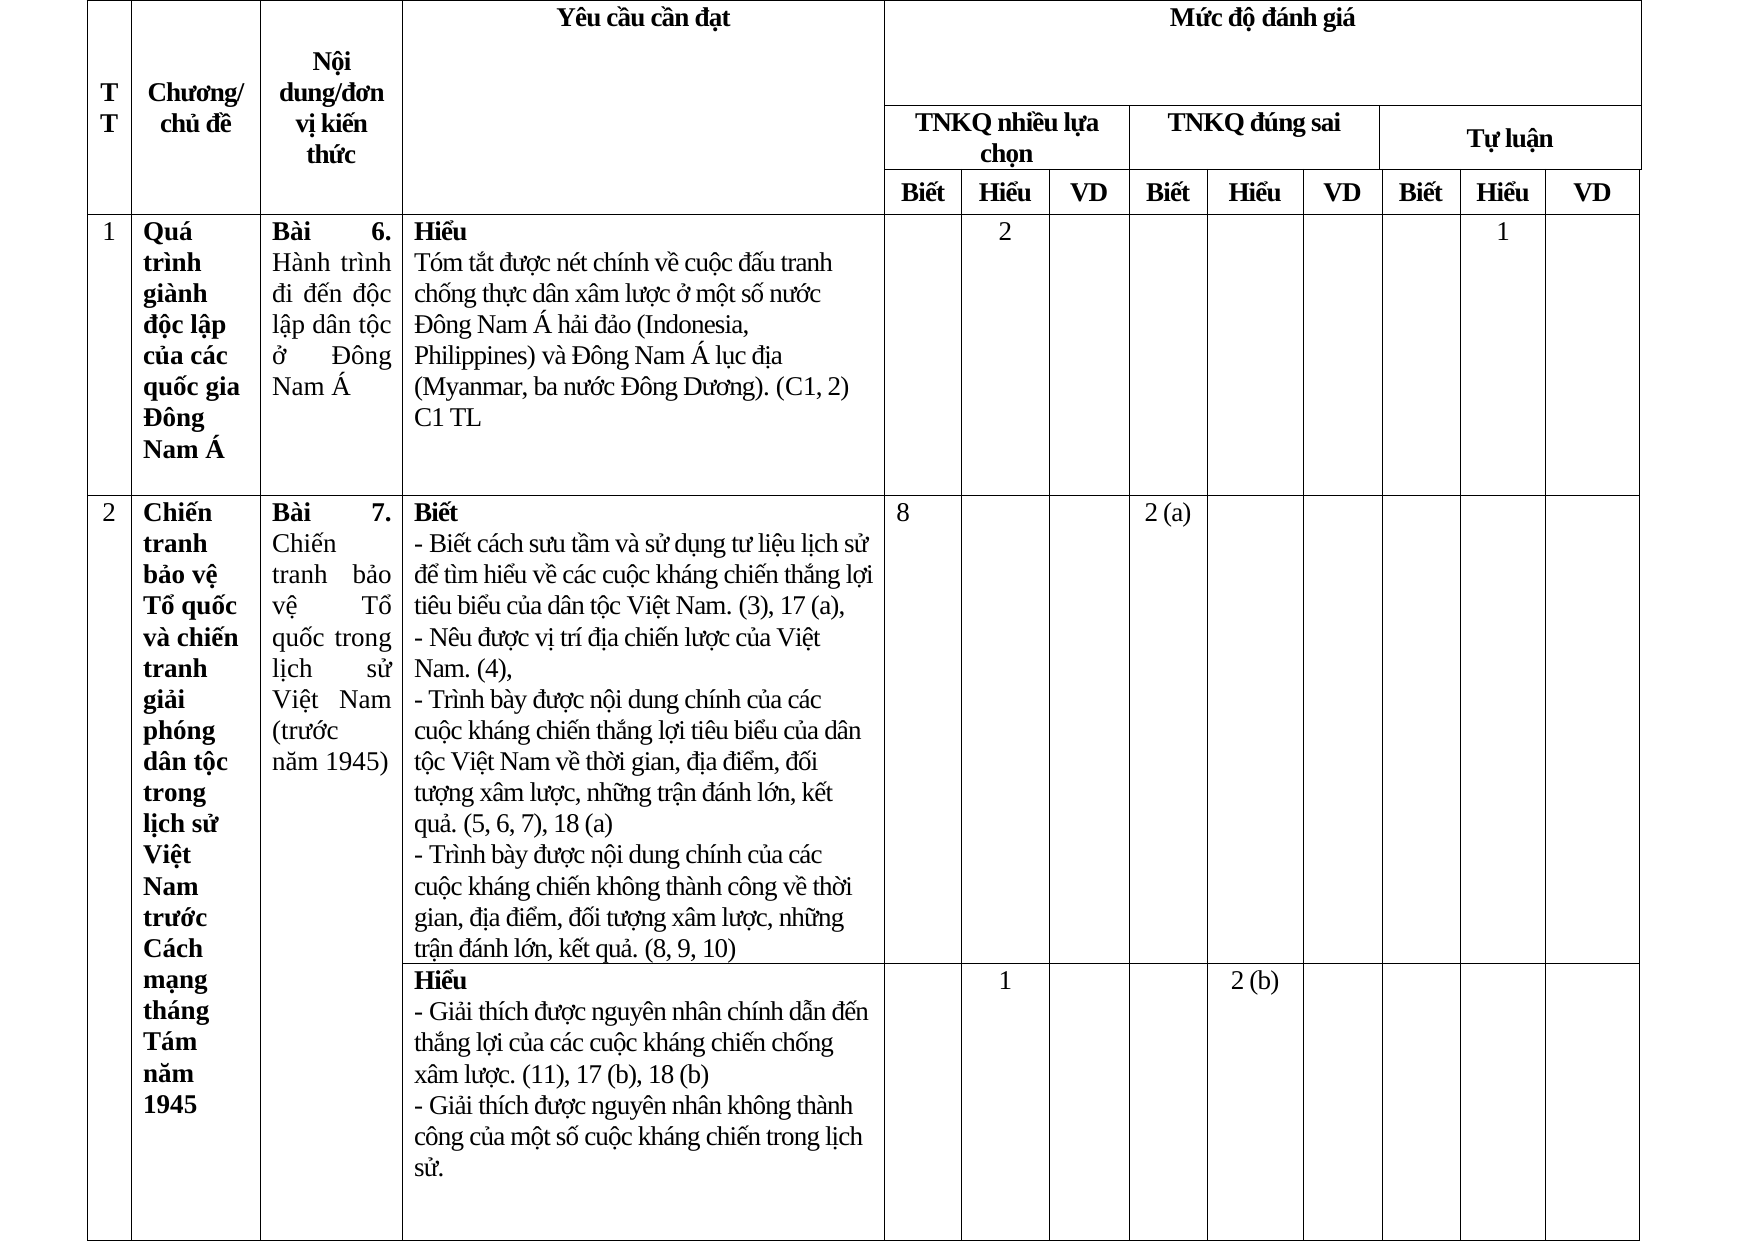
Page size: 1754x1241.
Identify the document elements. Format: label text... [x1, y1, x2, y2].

table_cell [1383, 215, 1460, 495]
table_cell [1050, 964, 1129, 1240]
table_cell [1546, 215, 1639, 495]
table_cell [962, 496, 1049, 963]
table_cell Hiểu [1461, 170, 1545, 214]
table_cell VD [1546, 170, 1639, 214]
table_cell [1304, 215, 1382, 495]
table_cell [885, 215, 961, 495]
table_cell [1546, 496, 1639, 963]
table_cell 1 [88, 215, 131, 495]
table_cell Biết [1130, 170, 1207, 214]
table_header TT [88, 1, 131, 214]
table_cell [885, 964, 961, 1240]
table_cell 2 [962, 215, 1049, 495]
table_cell 1 [1461, 215, 1545, 495]
table_cell 2 (b) [1208, 964, 1303, 1240]
table_header Chương/ chủ đề [132, 1, 260, 214]
table_cell Quá trình giành độc lập của các quốc gia Đông Nam Á [132, 215, 260, 495]
table_cell Hiểu [1208, 170, 1303, 214]
table_cell 2 (a) [1130, 496, 1207, 963]
table_cell Chiến tranh bảo vệ Tổ quốc và chiến tranh giải phóng dân tộc trong lịch sử Việt Nam trước Cách mạng tháng Tám năm 1945 [132, 496, 260, 1240]
table_cell VD [1050, 170, 1129, 214]
table_cell [1208, 496, 1303, 963]
table_cell [1208, 215, 1303, 495]
table_cell [1050, 215, 1129, 495]
table_cell [1130, 964, 1207, 1240]
table_cell [1050, 496, 1129, 963]
table_cell Hiểu Tóm tắt được nét chính về cuộc đấu tranh chống thực dân xâm lược ở một số nước Đông Nam Á hải đảo (Indonesia, Philippines) và Đông Nam Á lục địa (Myanmar, ba nước Đông Dương). (C1, 2) C1 TL [403, 215, 884, 495]
table_header Nội dung/đơn vị kiến thức [261, 1, 402, 214]
table_cell 2 [88, 496, 131, 1240]
table_cell [1383, 496, 1460, 963]
table_cell [1461, 496, 1545, 963]
table_cell 8 [885, 496, 961, 963]
table_cell Biết - Biết cách sưu tầm và sử dụng tư liệu lịch sử để tìm hiểu về các cuộc kháng chiến thắng lợi tiêu biểu của dân tộc Việt Nam. (3), 17 (a), - Nêu được vị trí địa chiến lược của Việt Nam. (4), - Trình bày được nội dung chính của các cuộc kháng chiến thắng lợi tiêu biểu của dân tộc Việt Nam về thời gian, địa điểm, đối tượng xâm lược, những trận đánh lớn, kết quả. (5, 6, 7), 18 (a) - Trình bày được nội dung chính của các cuộc kháng chiến không thành công về thời gian, địa điểm, đối tượng xâm lược, những trận đánh lớn, kết quả. (8, 9, 10) [403, 496, 884, 963]
table_cell Hiểu - Giải thích được nguyên nhân chính dẫn đến thắng lợi của các cuộc kháng chiến chống xâm lược. (11), 17 (b), 18 (b) - Giải thích được nguyên nhân không thành công của một số cuộc kháng chiến trong lịch sử. [403, 964, 884, 1240]
table_cell [1304, 496, 1382, 963]
table_cell TNKQ nhiều lựa chọn [885, 106, 1129, 169]
table_cell [1304, 964, 1382, 1240]
table_cell Biết [1383, 170, 1460, 214]
table_cell Bài 7. Chiến tranh bảo vệ Tổ quốc trong lịch sử Việt Nam (trước năm 1945) [261, 496, 402, 1240]
table_cell [1130, 215, 1207, 495]
table_cell VD [1304, 170, 1382, 214]
table_cell TNKQ đúng sai [1130, 106, 1379, 169]
table_cell [1383, 964, 1460, 1240]
table_cell [1546, 964, 1639, 1240]
table_cell Bài 6. Hành trình đi đến độc lập dân tộc ở Đông Nam Á [261, 215, 402, 495]
table_cell Hiểu [962, 170, 1049, 214]
table_header Yêu cầu cần đạt [403, 1, 884, 214]
table_header Mức độ đánh giá [885, 1, 1641, 105]
table_cell Biết [885, 170, 961, 214]
table_cell 1 [962, 964, 1049, 1240]
table_cell Tự luận [1380, 106, 1641, 169]
table_cell [1461, 964, 1545, 1240]
